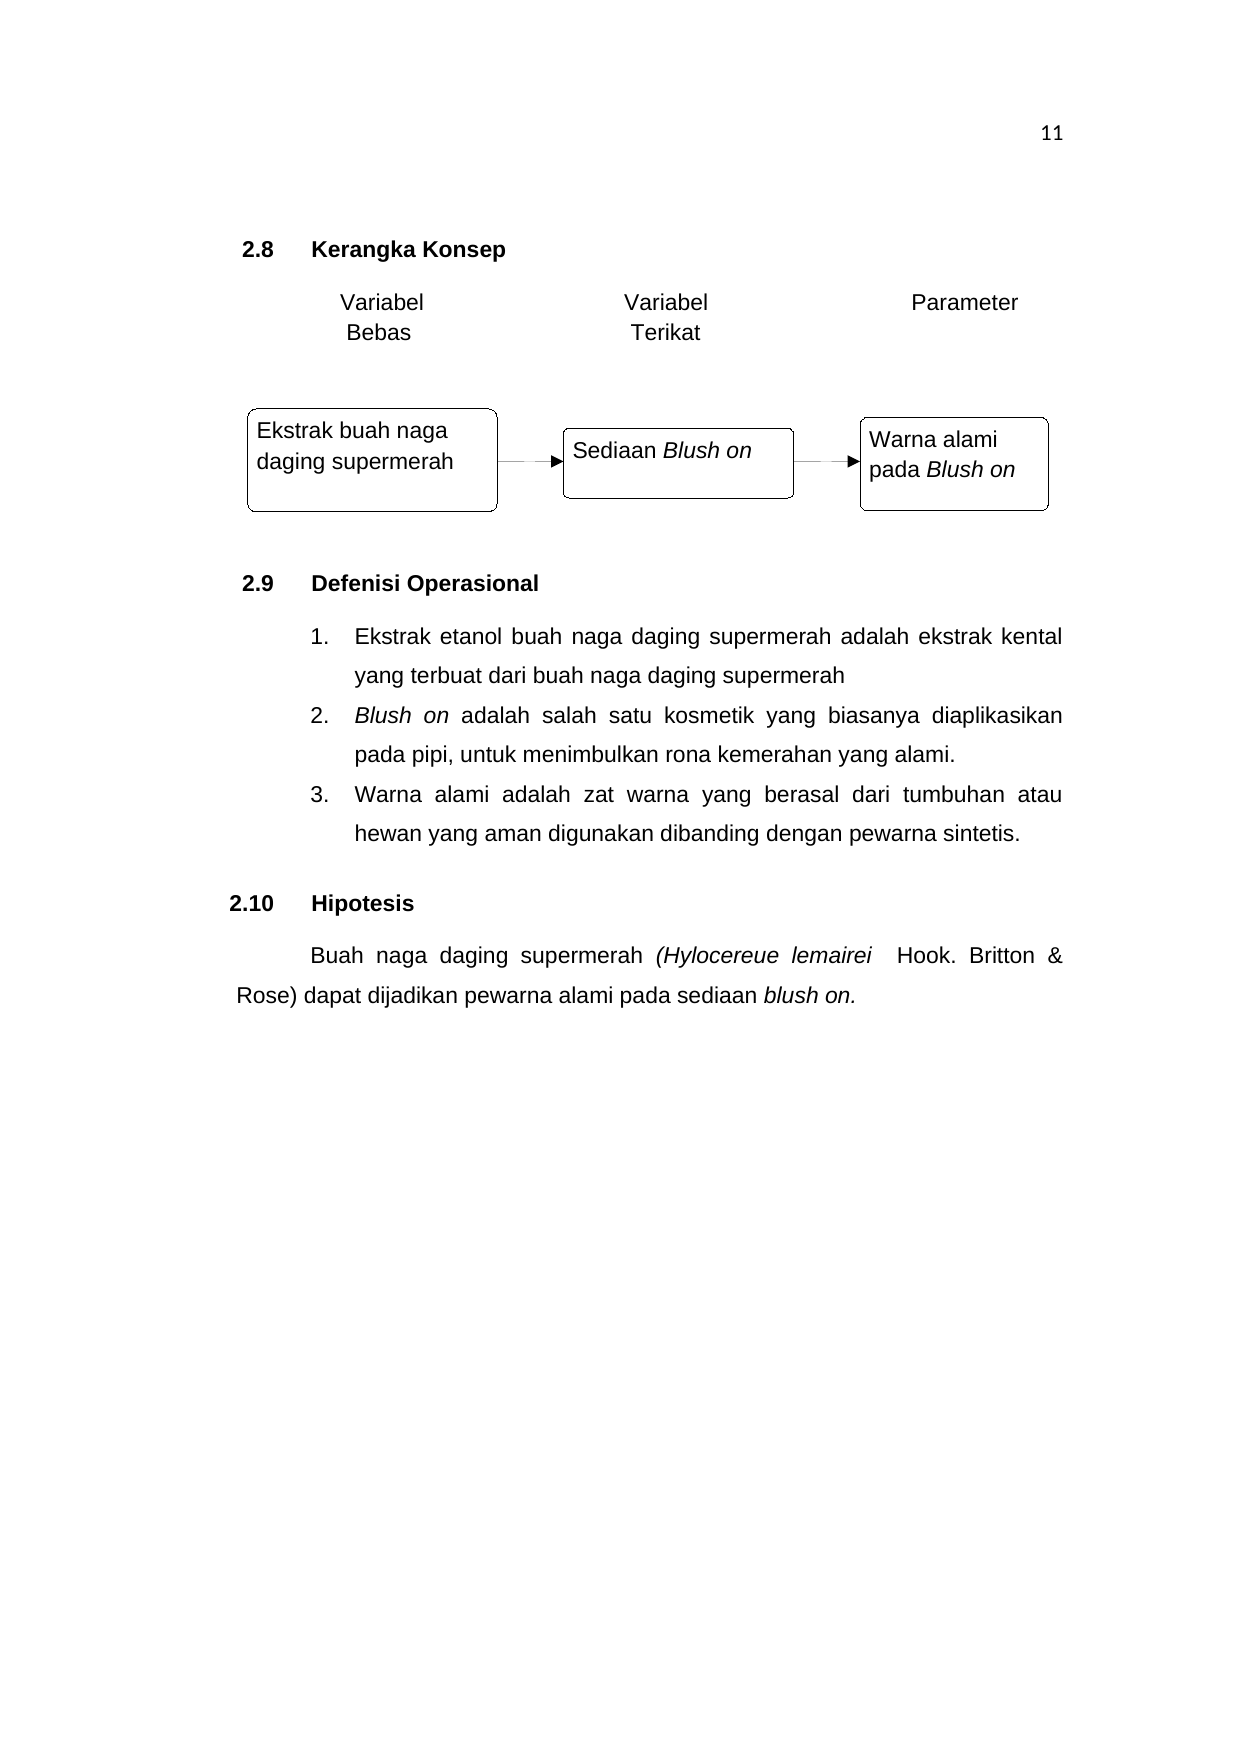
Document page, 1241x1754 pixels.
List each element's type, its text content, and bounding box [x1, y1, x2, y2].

list Warna alami adalah zat warna yang berasal dari tumbuhan atau hewan yang aman digunakan dibanding dengan pewarna sintetis. [310, 781, 1063, 846]
list Kerangka Konsep [274, 236, 1063, 263]
text Buah naga daging supermerah (Hylocereue lemairei Hook. Britton & Rose) dapat dijadikan pewarna alami pada sediaan blush on. [236, 942, 1063, 1008]
list Defenisi Operasional [274, 570, 1063, 596]
list Blush on adalah salah satu kosmetik yang biasanya diaplikasikan pada pipi, untuk menimbulkan rona kemerahan yang alami. [310, 702, 1063, 767]
text Bebas Terikat [236, 319, 1063, 346]
list Ekstrak etanol buah naga daging supermerah adalah ekstrak kental yang terbuat dari buah naga daging supermerah [310, 623, 1063, 688]
list Hipotesis [274, 890, 1063, 916]
text Variabel Variabel Parameter [236, 289, 1063, 315]
